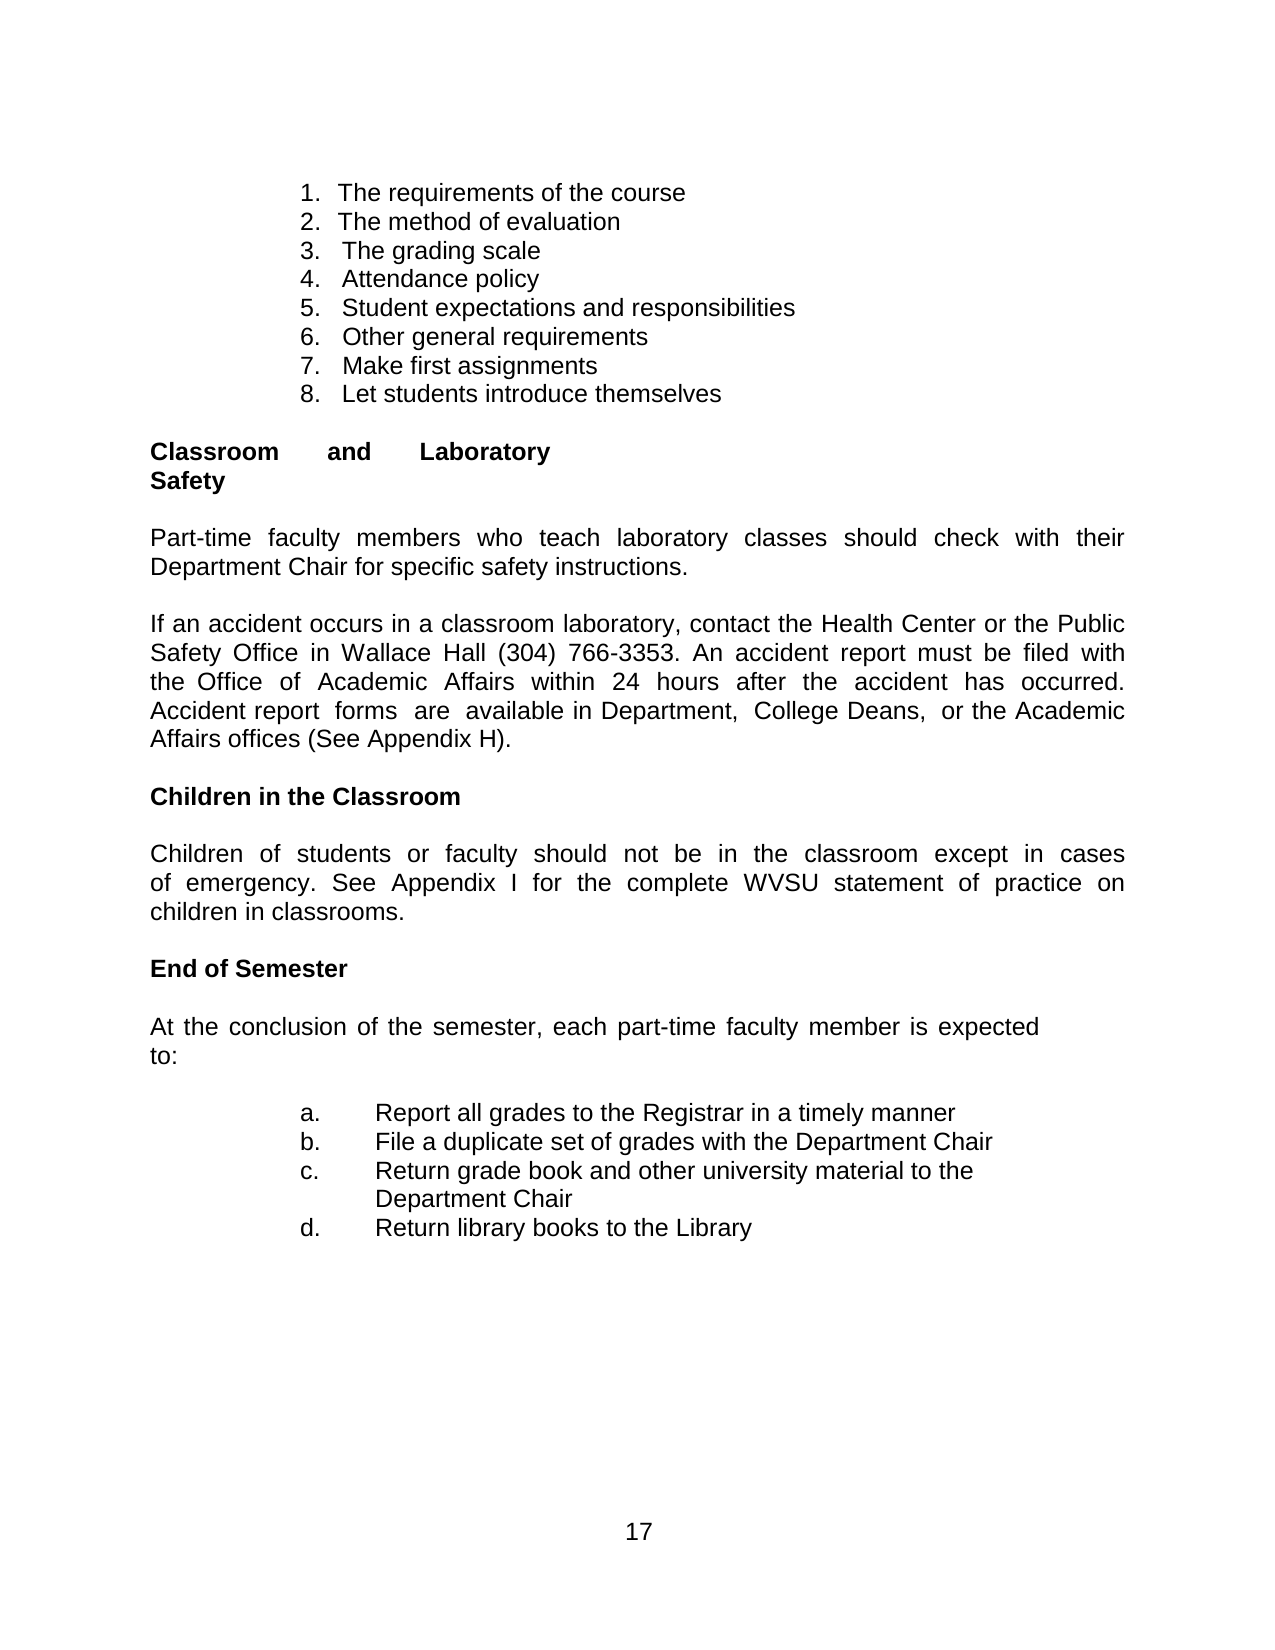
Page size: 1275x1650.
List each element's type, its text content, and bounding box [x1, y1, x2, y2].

list Return library books to the Library [300, 1213, 1137, 1242]
subtitle End of Semester [150, 954, 347, 983]
subtitle Classroom and Laboratory Safety [150, 437, 550, 494]
text Children of students or faculty should not be in the classroom except in cases of emergency. See Appendix I for the complete WVSU statement of practice on children in classrooms. [150, 839, 1125, 926]
text At the conclusion of the semester, each part-time faculty member is expected to: [150, 1012, 1040, 1069]
text Part-time faculty members who teach laboratory classes should check with their Department Chair for specific safety instructions. [150, 523, 1125, 581]
list Report all grades to the Registrar in a timely manner [300, 1098, 1137, 1127]
list Let students introduce themselves [300, 379, 1137, 408]
subtitle Children in the Classroom [150, 782, 461, 811]
list The requirements of the course [300, 178, 1137, 207]
list File a duplicate set of grades with the Department Chair [300, 1127, 1137, 1156]
list Other general requirements [300, 322, 1137, 351]
list Student expectations and responsibilities [300, 293, 1137, 322]
list Attendance policy [300, 264, 1137, 293]
list The method of evaluation [300, 207, 1137, 236]
text If an accident occurs in a classroom laboratory, contact the Health Center or the Public Safety Office in Wallace Hall (304) 766-3353. An accident report must be filed with the Office of Academic Affairs within 24 hours after the accident has occurred. Accident report forms are available in Department, College Deans, or the Academic Affairs offices (See Appendix H). [150, 609, 1125, 753]
list The grading scale [300, 236, 1137, 264]
list Make first assignments [300, 351, 1137, 379]
list Return grade book and other university material to the Department Chair [300, 1156, 1111, 1213]
